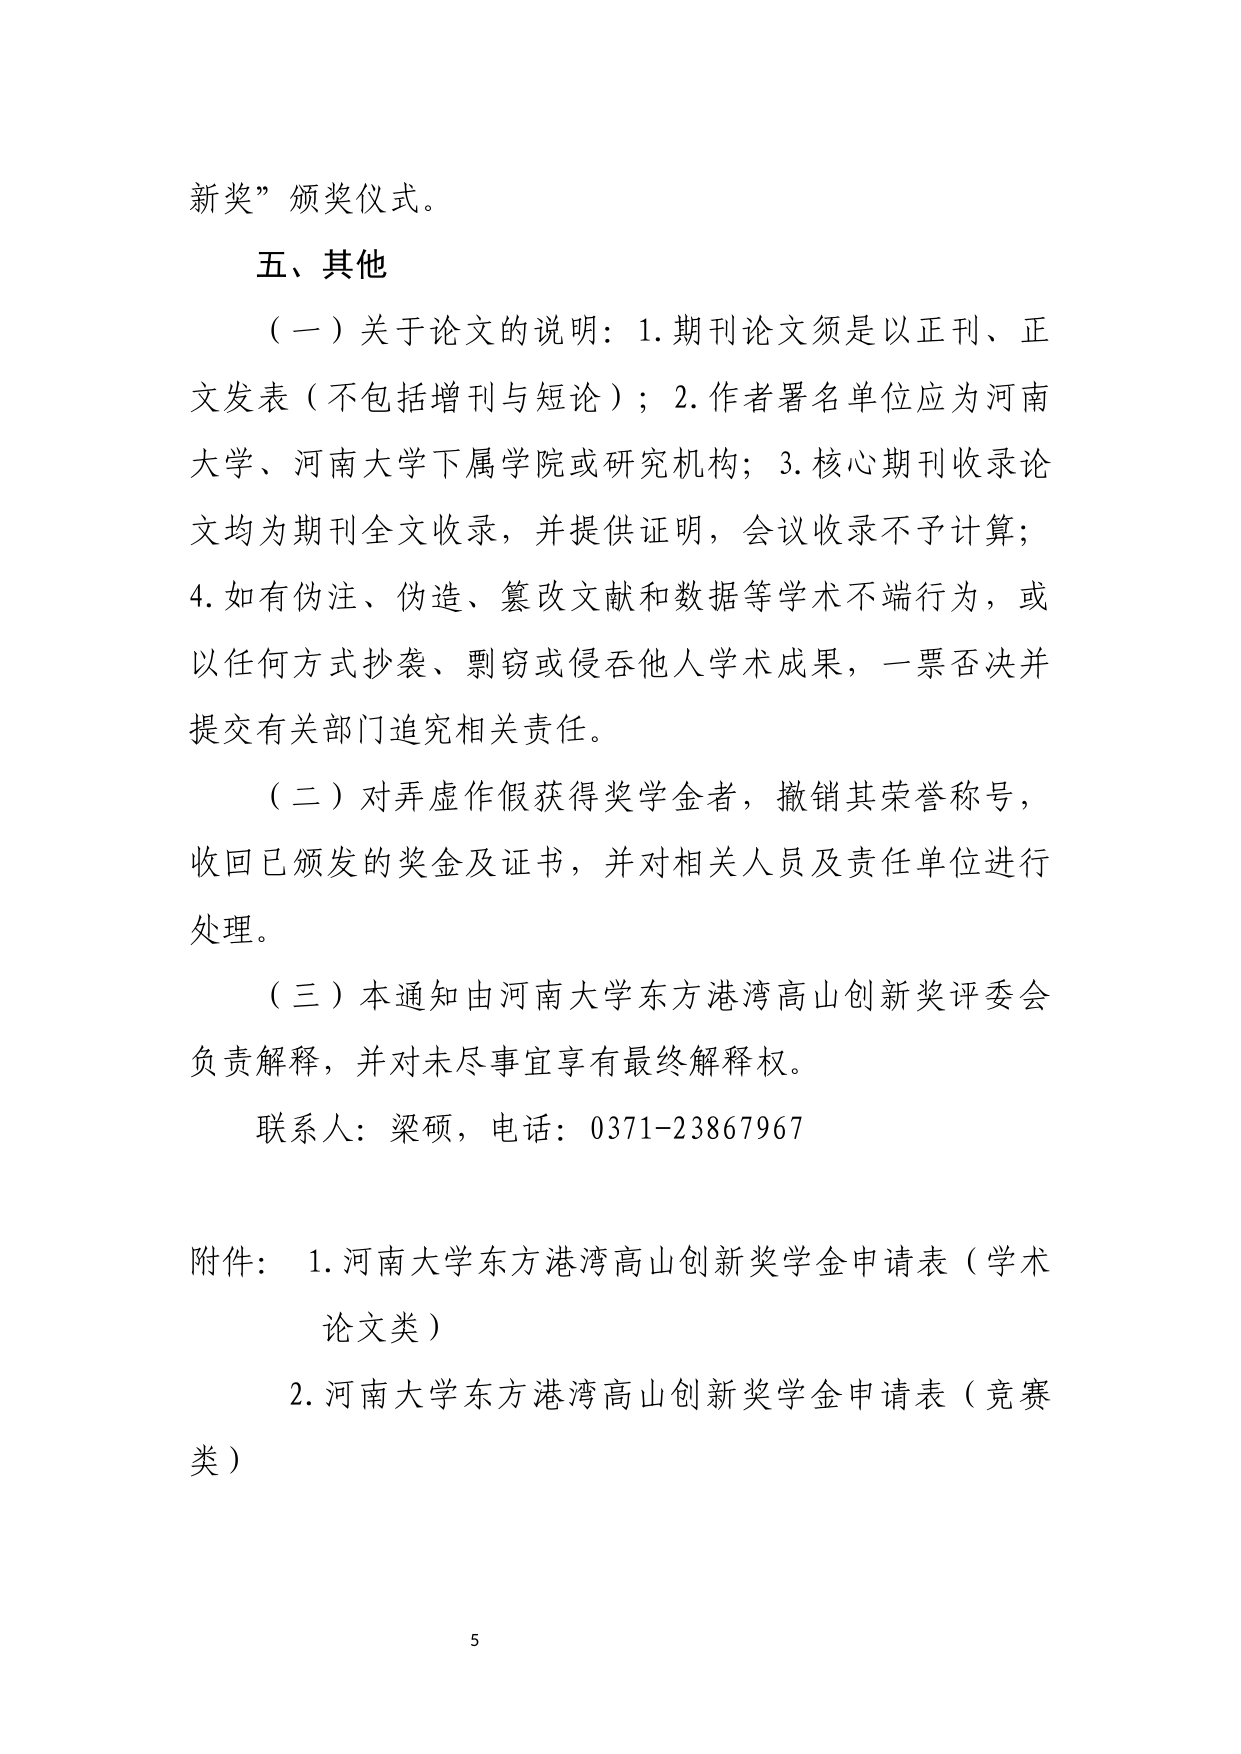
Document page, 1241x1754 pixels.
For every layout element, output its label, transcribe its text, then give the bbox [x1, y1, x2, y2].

list 五、其他 [188, 229, 1052, 295]
text 附件： 1.河南大学东方港湾高山创新奖学金申请表（学术论文类） [188, 1226, 1052, 1359]
text 联系人：梁硕，电话：0371-23867967 [188, 1093, 1052, 1159]
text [188, 162, 1052, 229]
text 2.河南大学东方港湾高山创新奖学金申请表（竞赛类） [188, 1359, 1052, 1492]
text （二）对弄虚作假获得奖学金者，撤销其荣誉称号，收回已颁发的奖金及证书，并对相关人员及责任单位进行处理。 [188, 761, 1052, 960]
text （一）关于论文的说明：1.期刊论文须是以正刊、正文发表（不包括增刊与短论）；2.作者署名单位应为河南大学、河南大学下属学院或研究机构；3.核心期刊收录论文均为期刊全文收录，并提供证明，会议收录不予计算；4.如有伪注、伪造、篡改文献和数据等学术不端行为，或以任何方式抄袭、剽窃或侵吞他人学术成果，一票否决并提交有关部门追究相关责任。 [188, 295, 1052, 761]
text （三）本通知由河南大学东方港湾高山创新奖评委会负责解释，并对未尽事宜享有最终解释权。 [188, 960, 1052, 1093]
